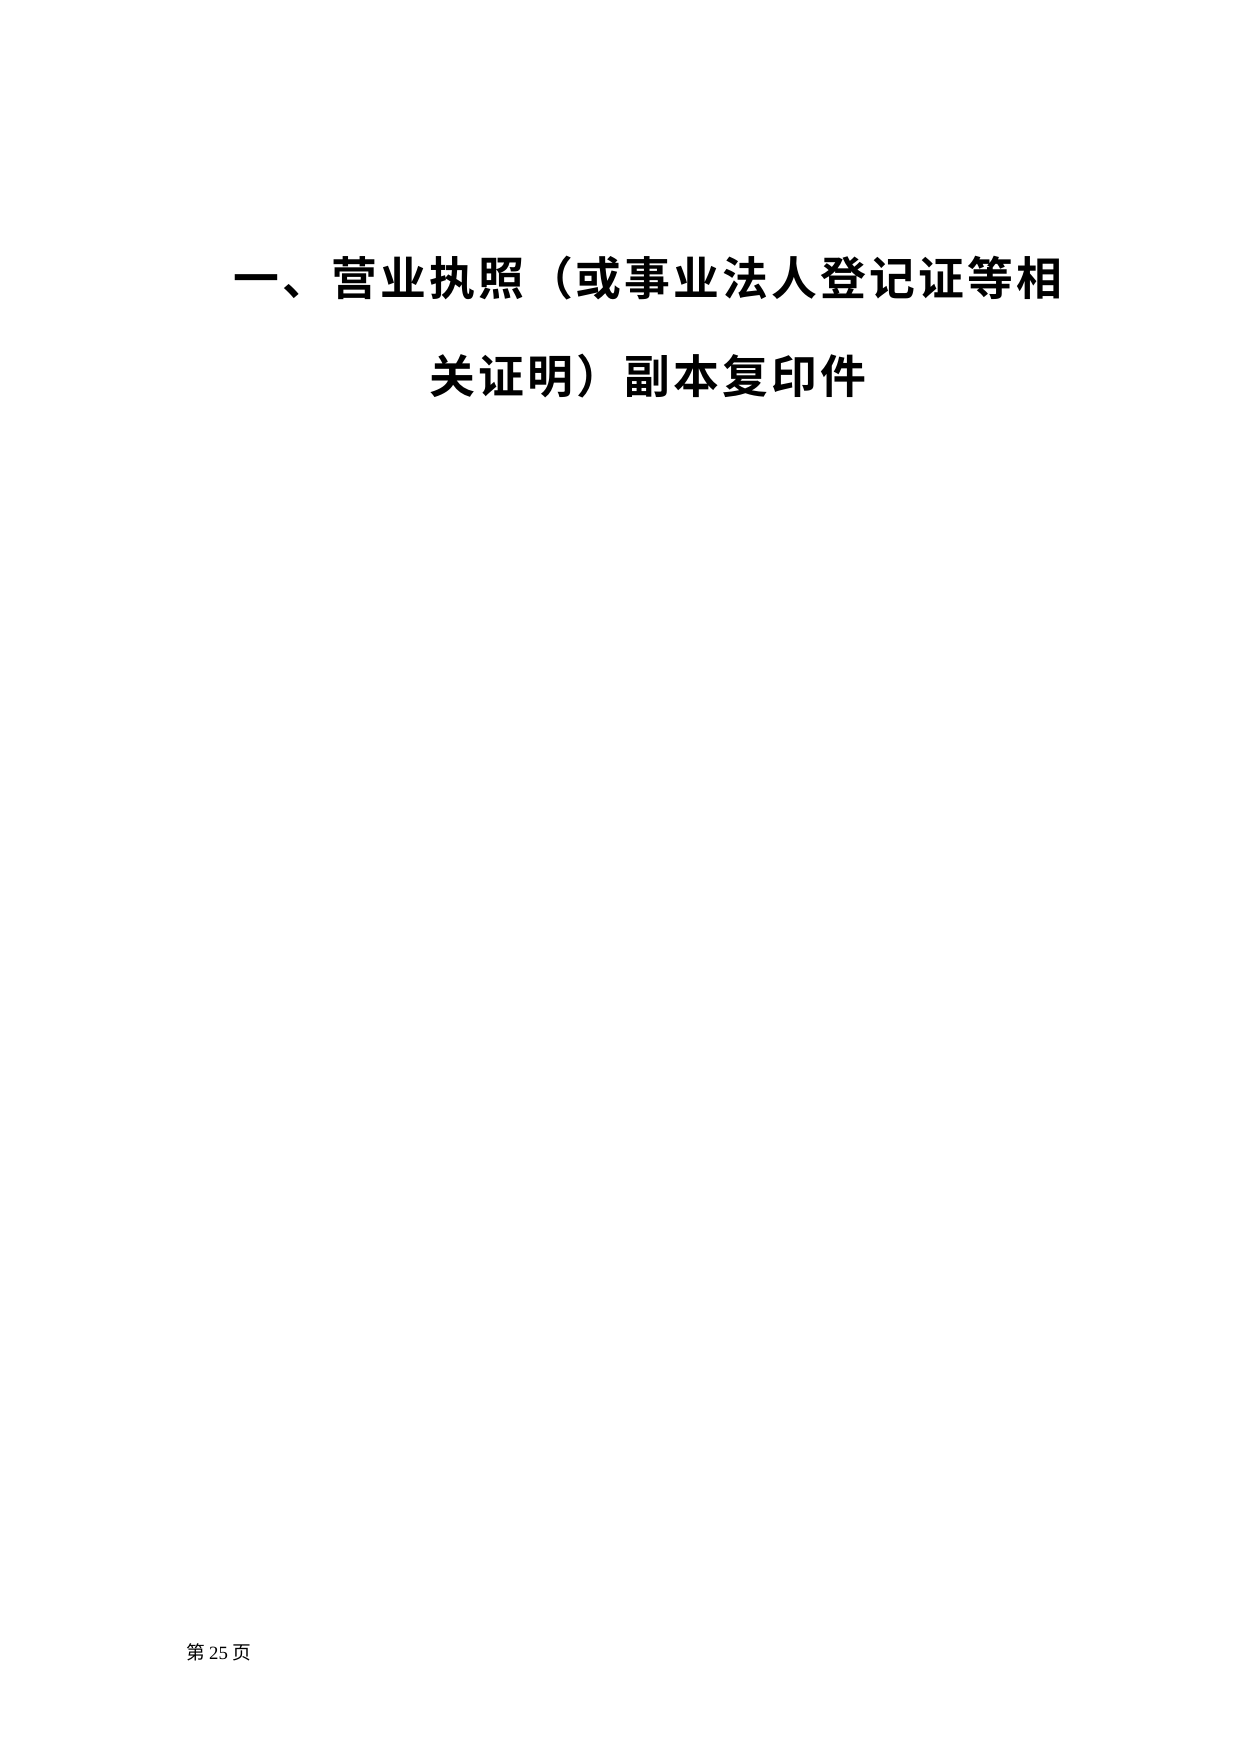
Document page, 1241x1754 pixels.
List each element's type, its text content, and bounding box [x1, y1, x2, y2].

list 营业执照（或事业法人登记证等相关证明）副本复印件 [209, 227, 1087, 422]
